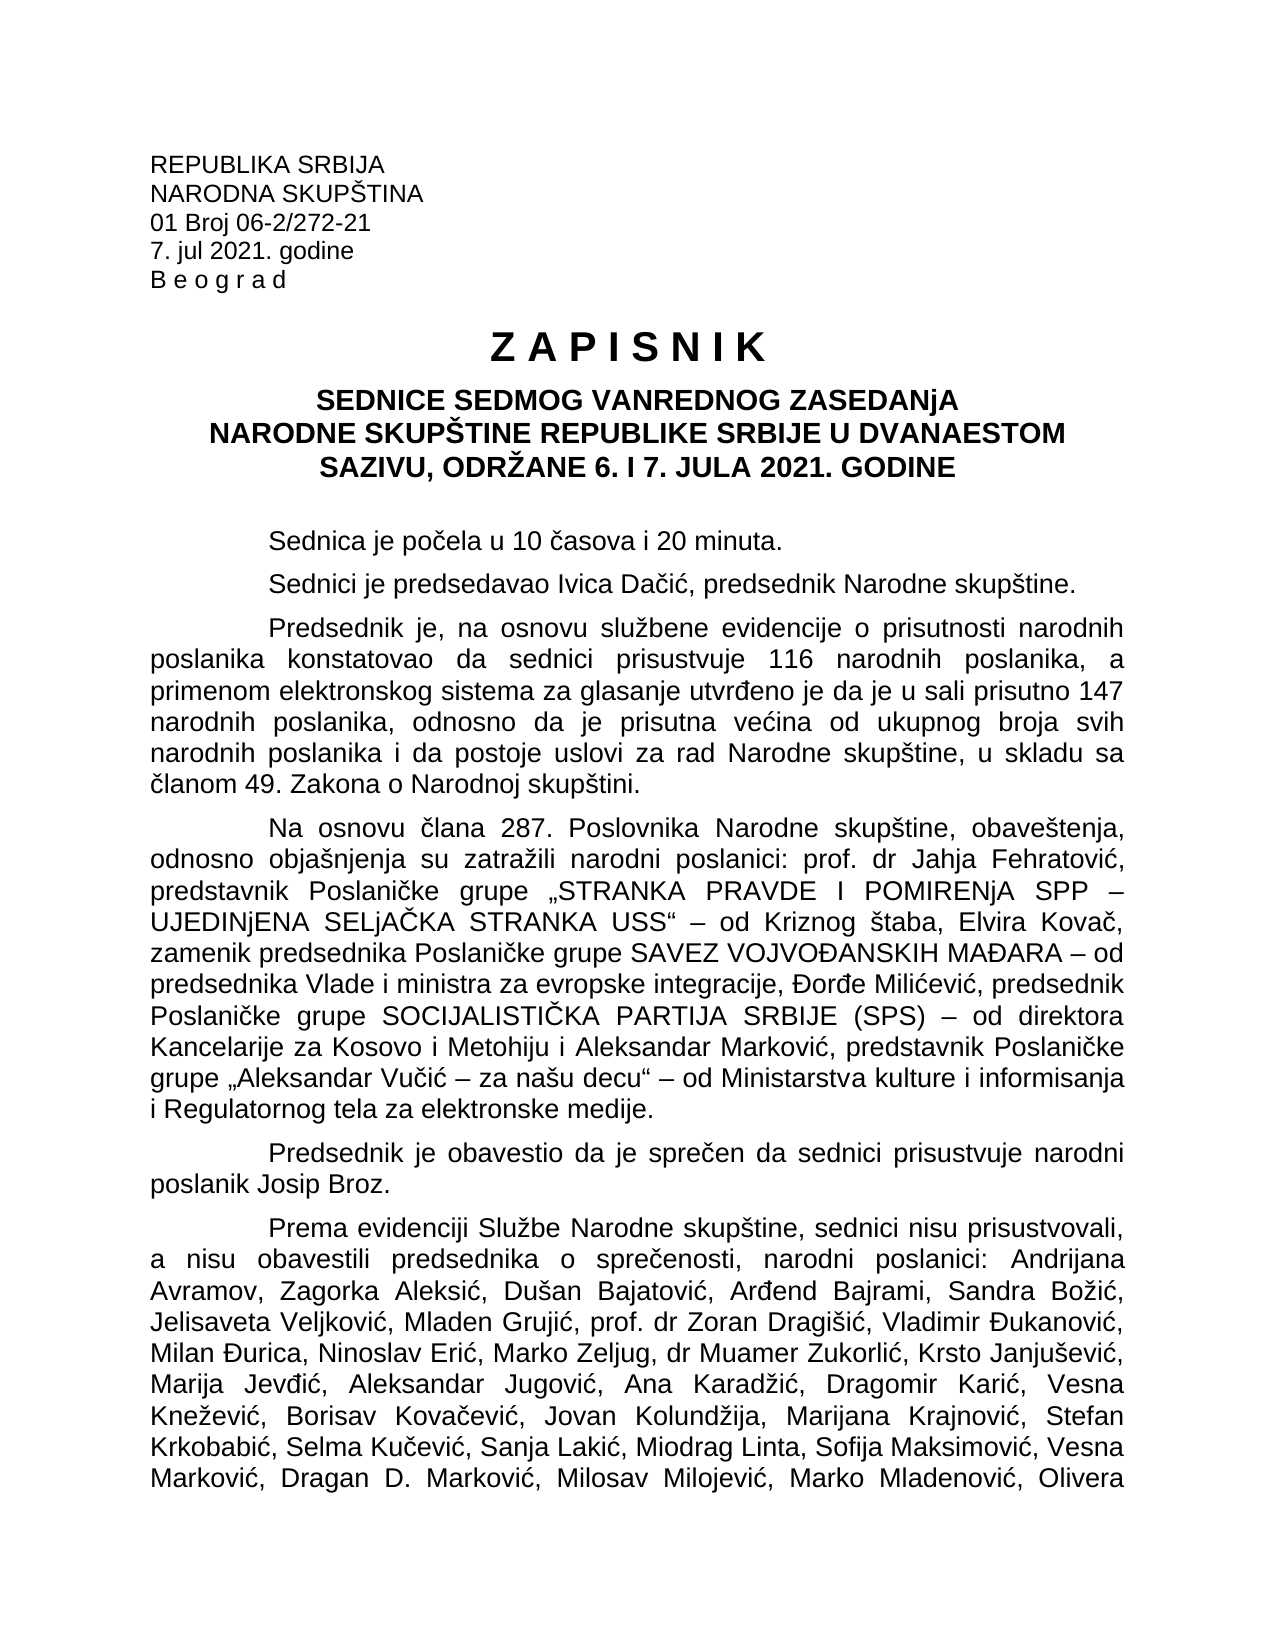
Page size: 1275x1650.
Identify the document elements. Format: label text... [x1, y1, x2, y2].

text Sednica je počela u 10 časova i 20 minuta. [150, 525, 1125, 556]
text 7. jul 2021. godine [150, 236, 1106, 265]
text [150, 1212, 1125, 1493]
text SEDNICE SEDMOG VANREDNOG ZASEDANjA [150, 383, 1125, 416]
text REPUBLIKA SRBIJA [150, 150, 1122, 179]
text NARODNE SKUPŠTINE REPUBLIKE SRBIJE U DVANAESTOM SAZIVU, ODRŽANE 6. I 7. JULA 2021. GODINE [150, 416, 1125, 483]
text 01 Broj 06-2/272-21 [150, 207, 1106, 236]
text Predsednik je obavestio da je sprečen da sednici prisustvuje narodni poslanik Josip Broz. [150, 1137, 1125, 1200]
text Sednici je predsedavao Ivica Dačić, predsednik Narodne skupštine. [150, 568, 1125, 600]
text Z A P I S N I K [150, 322, 1106, 370]
text B e o g r a d [150, 265, 1106, 294]
text Predsednik je, na osnovu službene evidencije o prisutnosti narodnih poslanika konstatovao da sednici prisustvuje 116 narodnih poslanika, a primenom elektronskog sistema za glasanje utvrđeno je da je u sali prisutno 147 narodnih poslanika, odnosno da je prisutna većina od ukupnog broja svih narodnih poslanika i da postoje uslovi za rad Narodne skupštine, u skladu sa članom 49. Zakona o Narodnoj skupštini. [150, 612, 1125, 800]
text Na osnovu člana 287. Poslovnika Narodne skupštine, obaveštenja, odnosno objašnjenja su zatražili narodni poslanici: prof. dr Jahja Fehratović, predstavnik Poslaničke grupe „STRANKA PRAVDE I POMIRENjA SPP – UJEDINjENA SELjAČKA STRANKA USS“ – od Kriznog štaba, Elvira Kovač, zamenik predsednika Poslaničke grupe SAVEZ VOJVOĐANSKIH MAĐARA – od predsednika Vlade i ministra za evropske integracije, Đorđe Milićević, predsednik Poslaničke grupe SOCIJALISTIČKA PARTIJA SRBIJE (SPS) – od direktora Kancelarije za Kosovo i Metohiju i Aleksandar Marković, predstavnik Poslaničke grupe „Aleksandar Vučić – za našu decu“ – od Ministarstva kulture i informisanja i Regulatornog tela za elektronske medije. [150, 812, 1125, 1125]
text NARODNA SKUPŠTINA [150, 179, 1106, 207]
